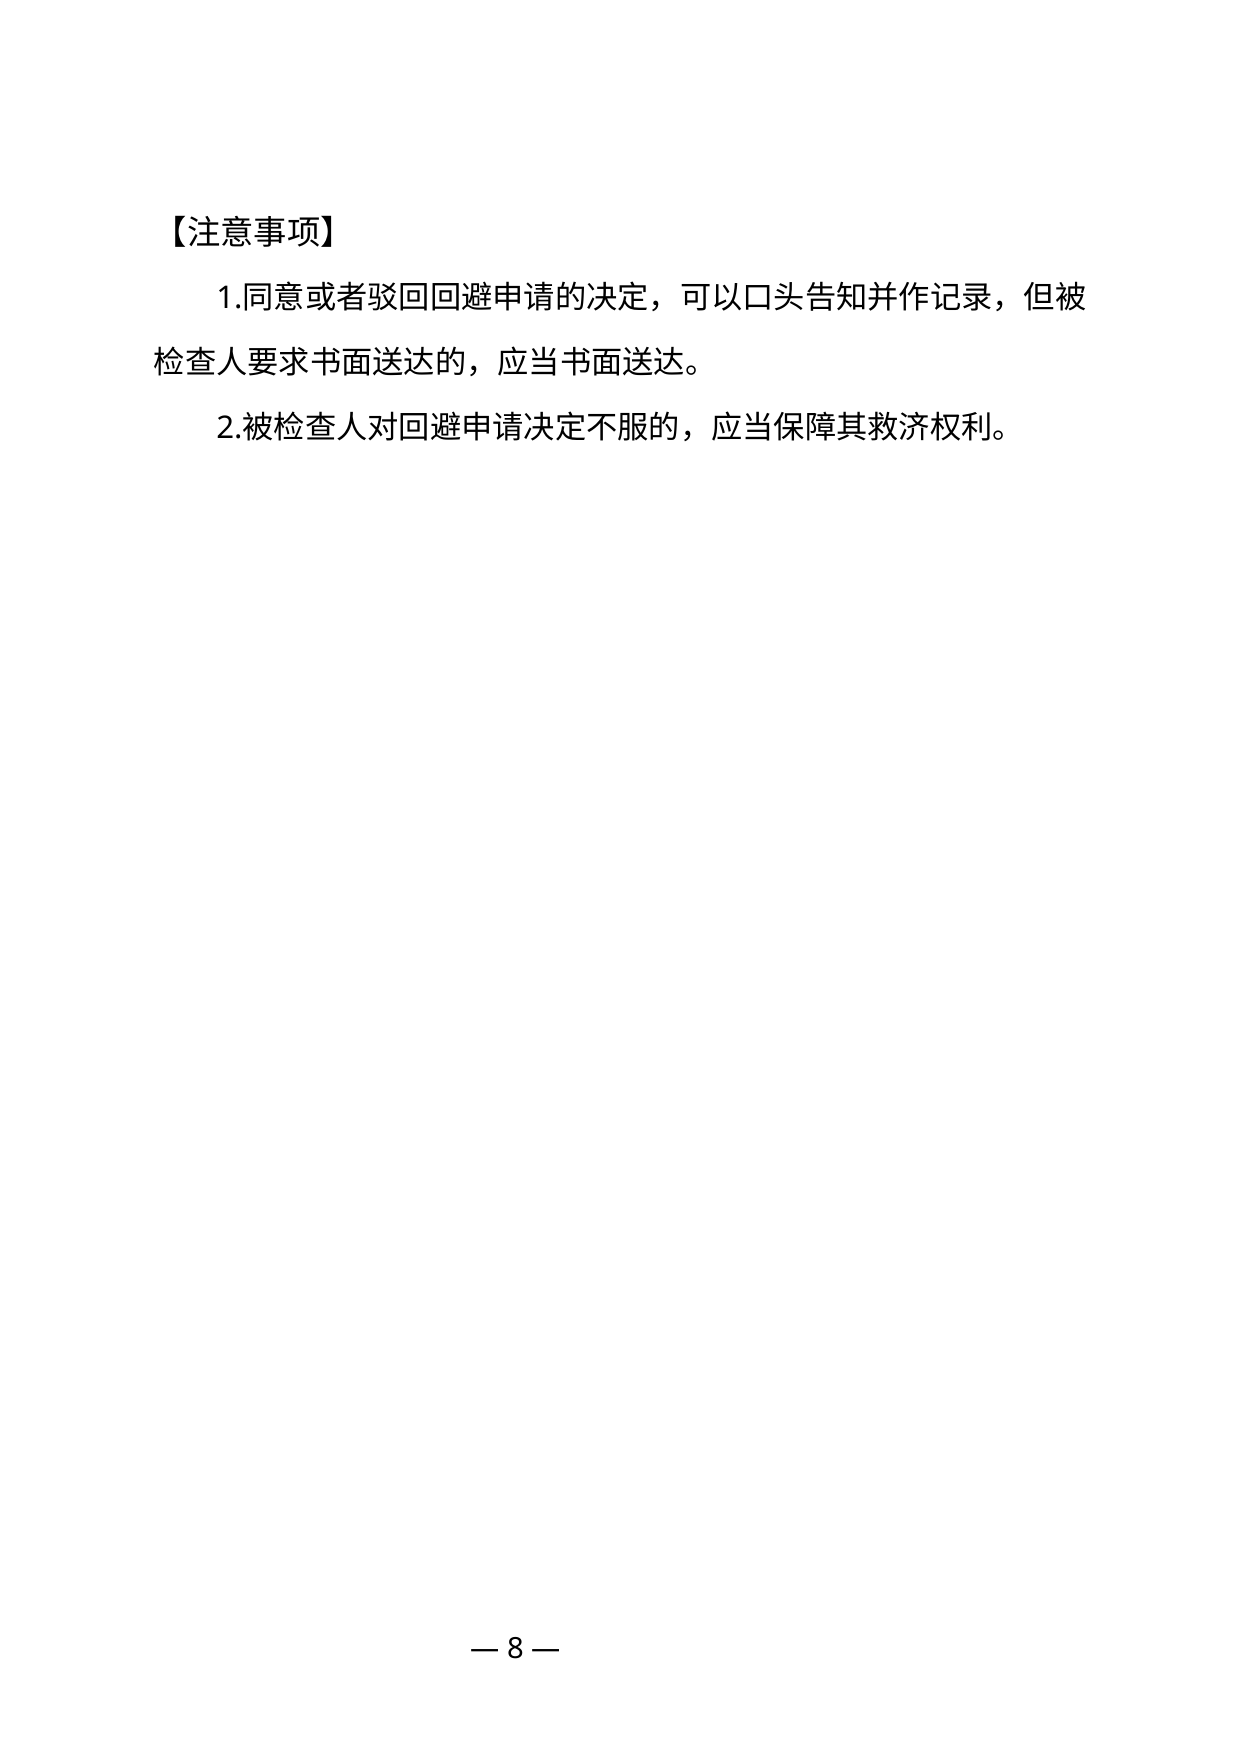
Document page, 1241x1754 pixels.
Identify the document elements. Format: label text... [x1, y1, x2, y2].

text 【注意事项】 [153, 197, 1087, 262]
list 2.被检查人对回避申请决定不服的，应当保障其救济权利。编号： [153, 392, 1087, 457]
list 1.同意或者驳回回避申请的决定，可以口头告知并作记录，但被检查人要求书面送达的，应当书面送达。 [153, 262, 1087, 392]
